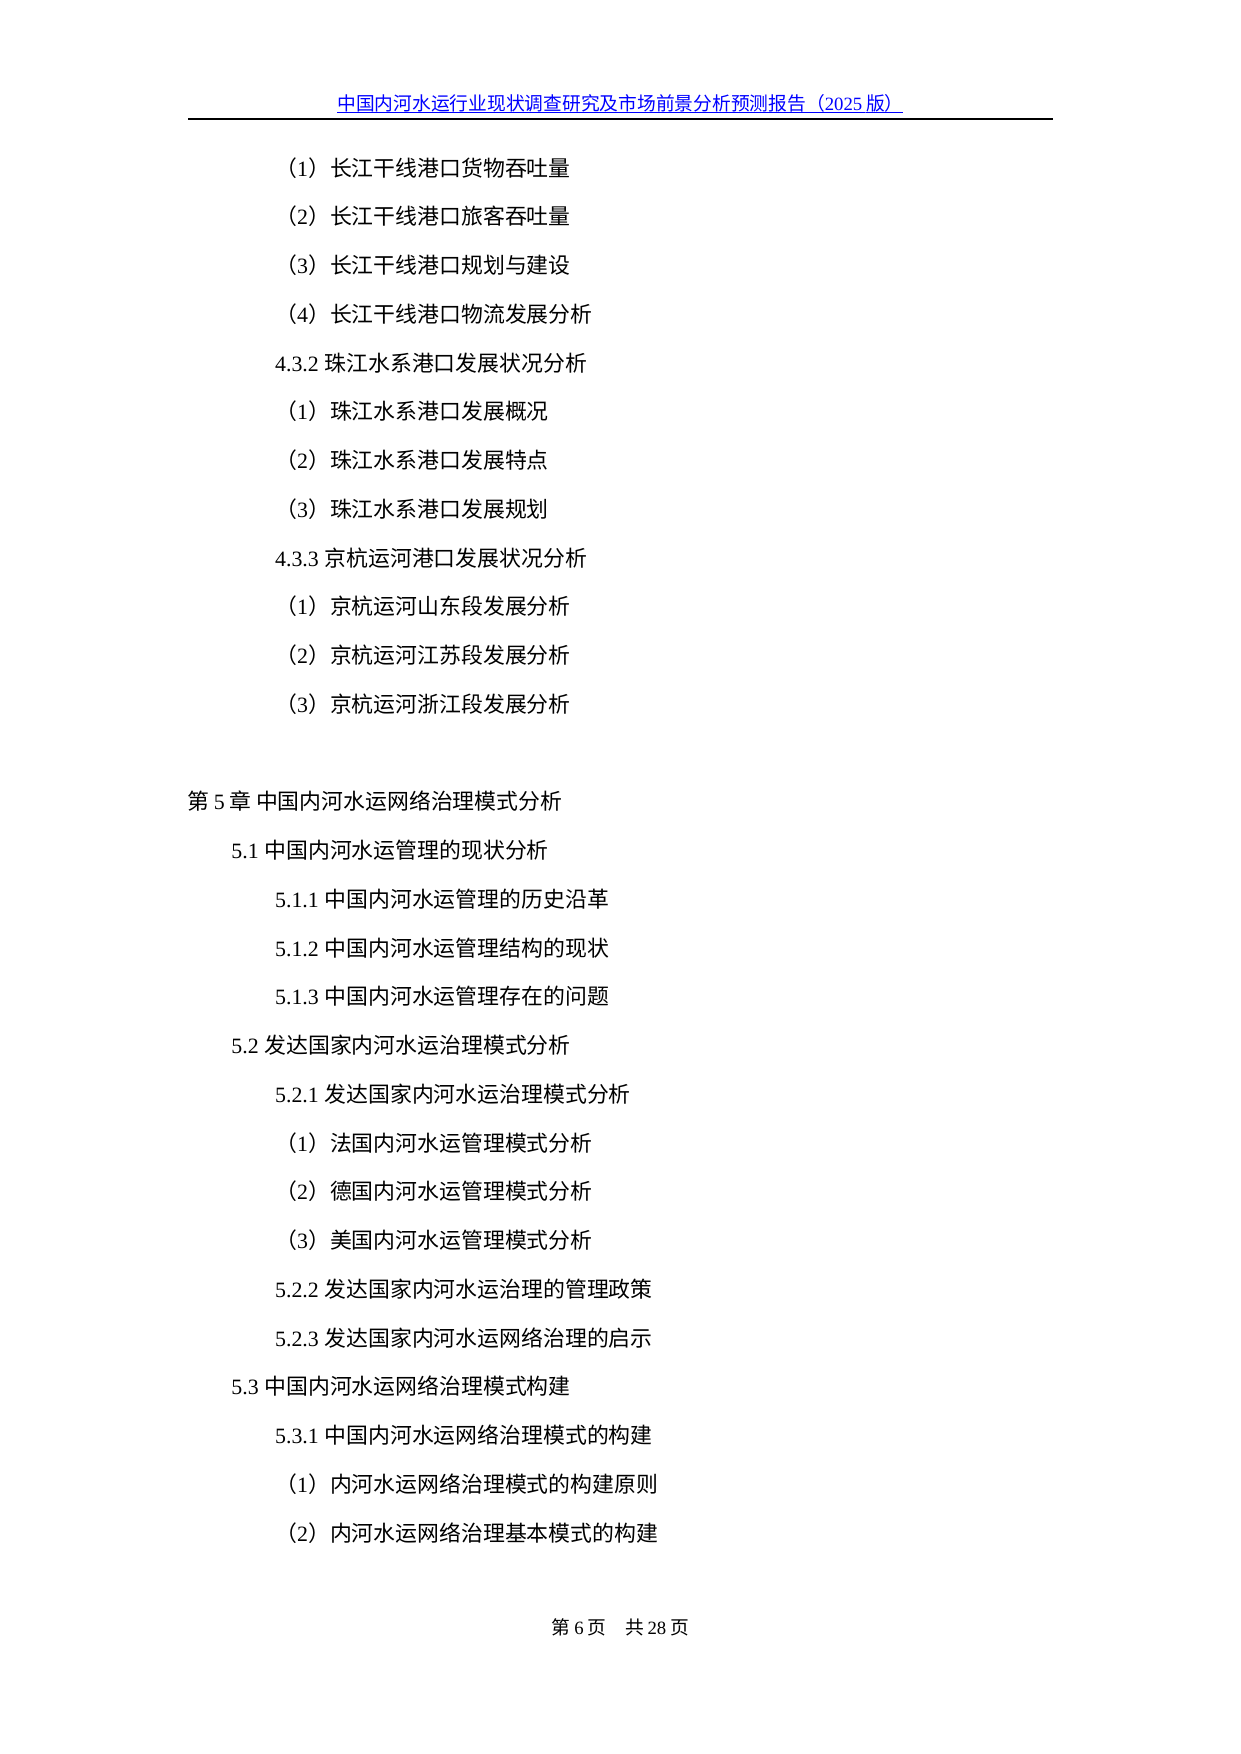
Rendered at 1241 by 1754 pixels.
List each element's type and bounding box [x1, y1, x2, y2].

text [187, 150, 1053, 1548]
